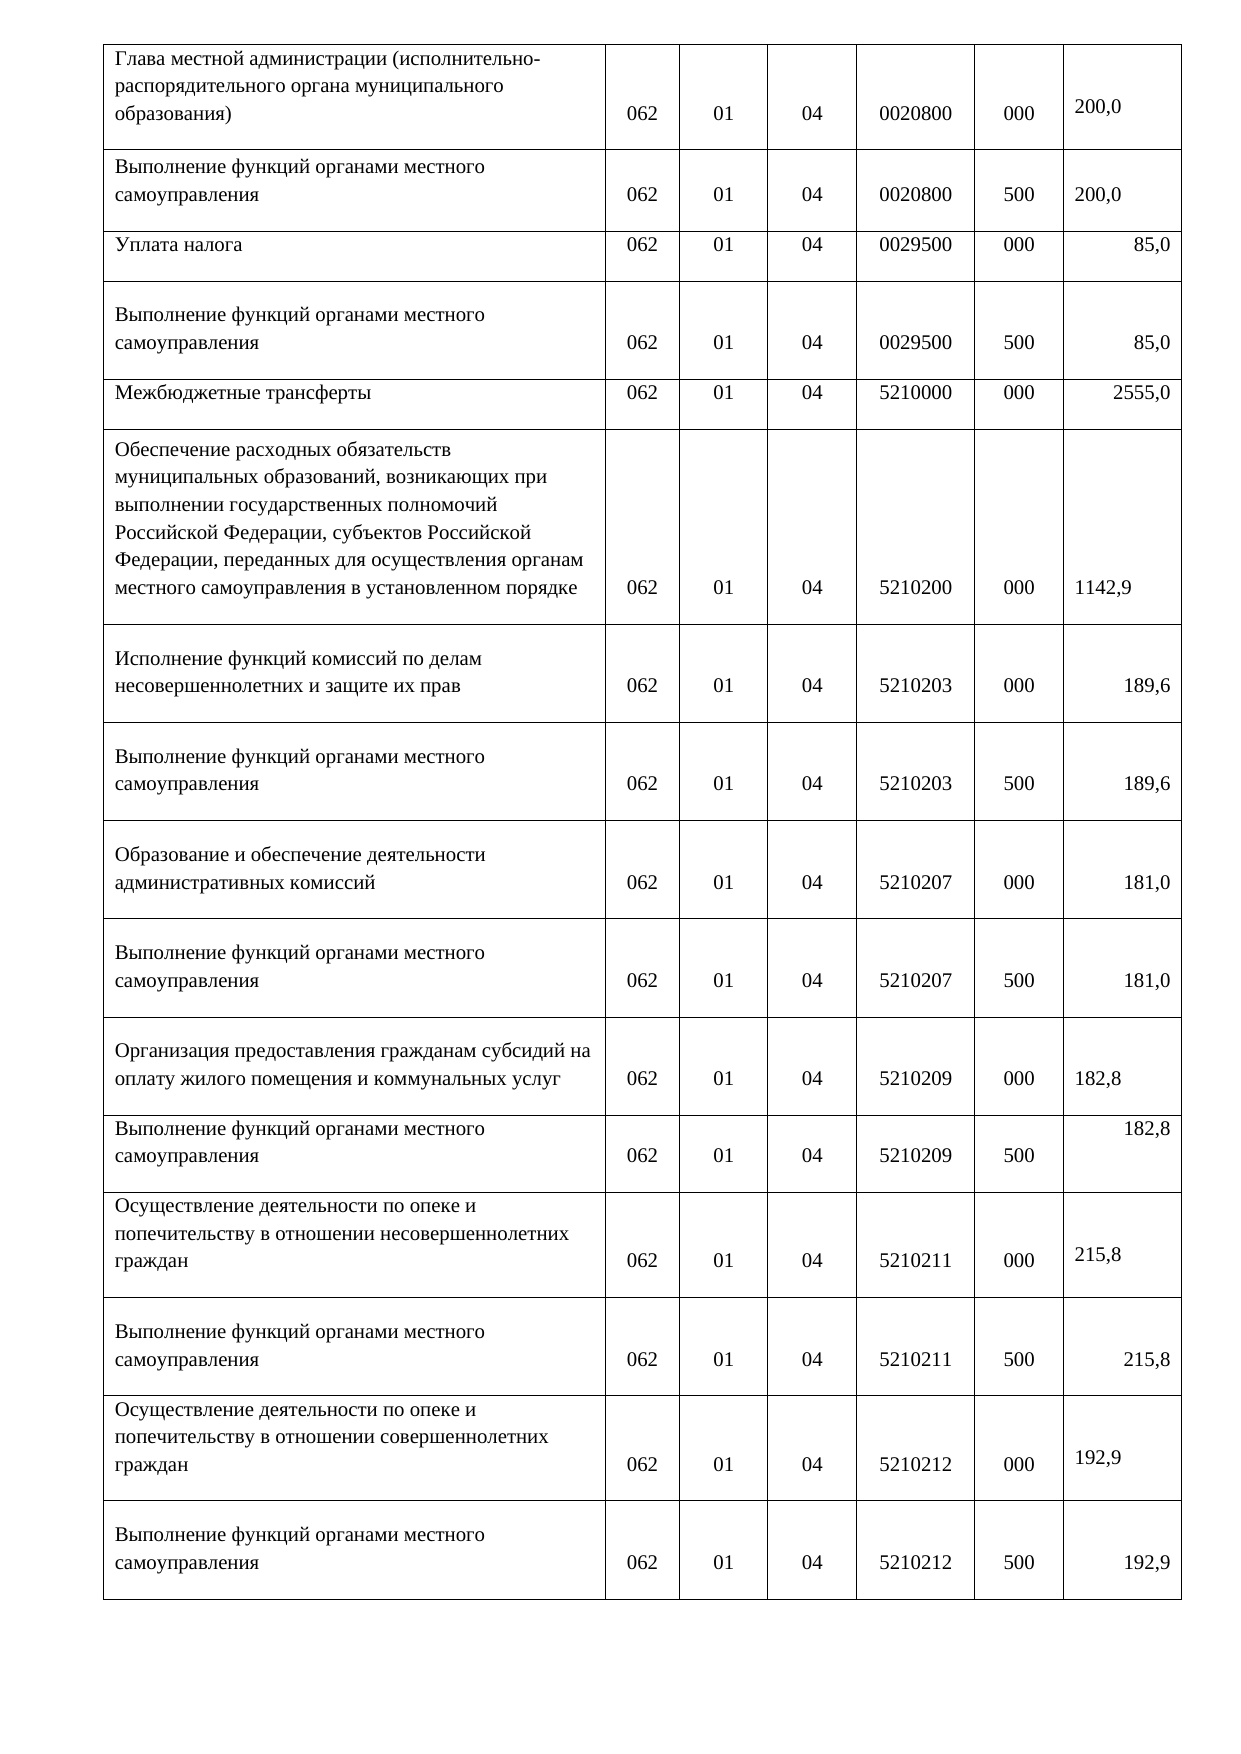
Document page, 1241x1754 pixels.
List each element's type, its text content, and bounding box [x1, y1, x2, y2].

table_cell 062 [606, 430, 679, 624]
table_cell 01 [680, 1501, 767, 1599]
table_cell 215,8 [1064, 1298, 1181, 1395]
table_cell Выполнение функций органами местного самоуправления [104, 919, 605, 1017]
table_cell 062 [606, 919, 679, 1017]
table_cell 200,0 [1064, 150, 1181, 231]
table_cell Организация предоставления гражданам субсидий на оплату жилого помещения и коммунальных услуг [104, 1018, 605, 1115]
table_cell 01 [680, 1116, 767, 1192]
table_cell 192,9 [1064, 1501, 1181, 1599]
table_cell Обеспечение расходных обязательств муниципальных образований, возникающих при выполнении государственных полномочий Российской Федерации, субъектов Российской Федерации, переданных для осуществления органам местного самоуправления в установленном порядке [104, 430, 605, 624]
table_cell 062 [606, 380, 679, 428]
table_cell 000 [975, 1396, 1063, 1500]
table_cell 5210200 [857, 430, 974, 624]
table_cell Исполнение функций комиссий по делам несовершеннолетних и защите их прав [104, 625, 605, 722]
table_cell 000 [975, 430, 1063, 624]
table_cell 04 [768, 45, 856, 149]
table_cell 5210212 [857, 1396, 974, 1500]
table_cell 04 [768, 282, 856, 379]
table_cell 062 [606, 625, 679, 722]
table_cell 062 [606, 723, 679, 820]
table_cell 062 [606, 45, 679, 149]
table_cell 01 [680, 625, 767, 722]
table_cell 215,8 [1064, 1193, 1181, 1297]
table_cell Выполнение функций органами местного самоуправления [104, 1116, 605, 1192]
table_cell 01 [680, 919, 767, 1017]
table_cell 500 [975, 723, 1063, 820]
table_cell Образование и обеспечение деятельности административных комиссий [104, 821, 605, 918]
table_cell 01 [680, 380, 767, 428]
table_cell 062 [606, 282, 679, 379]
table_cell 500 [975, 919, 1063, 1017]
table_cell 062 [606, 232, 679, 281]
table_cell 062 [606, 1116, 679, 1192]
table_cell Уплата налога [104, 232, 605, 281]
table_cell 000 [975, 625, 1063, 722]
table_cell 85,0 [1064, 232, 1181, 281]
table_cell 04 [768, 232, 856, 281]
table_cell 85,0 [1064, 282, 1181, 379]
table_cell 0029500 [857, 282, 974, 379]
table_cell 500 [975, 282, 1063, 379]
table_cell 04 [768, 625, 856, 722]
table_cell 5210203 [857, 723, 974, 820]
table_cell 01 [680, 45, 767, 149]
table_cell 04 [768, 1501, 856, 1599]
table_cell 062 [606, 150, 679, 231]
table_cell 04 [768, 723, 856, 820]
table_cell 500 [975, 1298, 1063, 1395]
table_cell 062 [606, 1018, 679, 1115]
table_cell 1142,9 [1064, 430, 1181, 624]
table_cell Выполнение функций органами местного самоуправления [104, 723, 605, 820]
table_cell 000 [975, 232, 1063, 281]
table_cell 01 [680, 1018, 767, 1115]
table_cell 01 [680, 821, 767, 918]
table_cell 5210000 [857, 380, 974, 428]
table_cell 500 [975, 1501, 1063, 1599]
table_cell 000 [975, 1018, 1063, 1115]
table_cell 000 [975, 1193, 1063, 1297]
table_cell 182,8 [1064, 1116, 1181, 1192]
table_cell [104, 1501, 605, 1599]
table_cell 04 [768, 380, 856, 428]
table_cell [104, 150, 605, 231]
table_cell 04 [768, 1298, 856, 1395]
table_cell 189,6 [1064, 723, 1181, 820]
table_cell 0029500 [857, 232, 974, 281]
table_cell 0020800 [857, 45, 974, 149]
table_cell Осуществление деятельности по опеке и попечительству в отношении несовершеннолетних граждан [104, 1193, 605, 1297]
table_cell 182,8 [1064, 1018, 1181, 1115]
table_cell 062 [606, 1298, 679, 1395]
table_cell 062 [606, 1501, 679, 1599]
table_cell 01 [680, 1193, 767, 1297]
table_cell Выполнение функций органами местного самоуправления [104, 1298, 605, 1395]
table_cell 01 [680, 232, 767, 281]
table_cell 200,0 [1064, 45, 1181, 149]
table_cell 01 [680, 430, 767, 624]
table_cell 5210212 [857, 1501, 974, 1599]
table_cell 01 [680, 1396, 767, 1500]
table_cell Осуществление деятельности по опеке и попечительству в отношении совершеннолетних граждан [104, 1396, 605, 1500]
table_cell 5210207 [857, 821, 974, 918]
table_cell 01 [680, 723, 767, 820]
table_cell 5210209 [857, 1018, 974, 1115]
table_cell 04 [768, 919, 856, 1017]
table_cell 01 [680, 1298, 767, 1395]
table_cell 181,0 [1064, 821, 1181, 918]
table_cell 0020800 [857, 150, 974, 231]
table_cell 01 [680, 282, 767, 379]
table_cell 5210211 [857, 1193, 974, 1297]
table_cell 04 [768, 821, 856, 918]
table_cell 04 [768, 1018, 856, 1115]
table_cell 062 [606, 1396, 679, 1500]
table_cell 01 [680, 150, 767, 231]
table_cell Глава местной администрации (исполнительно-распорядительного органа муниципального образования) [104, 45, 605, 149]
table_cell 5210211 [857, 1298, 974, 1395]
table_cell 189,6 [1064, 625, 1181, 722]
table_cell 181,0 [1064, 919, 1181, 1017]
table_cell 5210203 [857, 625, 974, 722]
table_cell 000 [975, 45, 1063, 149]
table_cell Межбюджетные трансферты [104, 380, 605, 428]
table_cell 04 [768, 1396, 856, 1500]
table_cell 062 [606, 1193, 679, 1297]
table_cell 062 [606, 821, 679, 918]
table_cell 04 [768, 1116, 856, 1192]
table_cell 04 [768, 150, 856, 231]
table_cell 192,9 [1064, 1396, 1181, 1500]
table_cell Выполнение функций органами местного самоуправления [104, 282, 605, 379]
table_cell 500 [975, 150, 1063, 231]
table_cell 000 [975, 821, 1063, 918]
table_cell 04 [768, 430, 856, 624]
table_cell 04 [768, 1193, 856, 1297]
table_cell 000 [975, 380, 1063, 428]
table_cell 500 [975, 1116, 1063, 1192]
table_cell 5210209 [857, 1116, 974, 1192]
table_cell 5210207 [857, 919, 974, 1017]
table_cell 2555,0 [1064, 380, 1181, 428]
